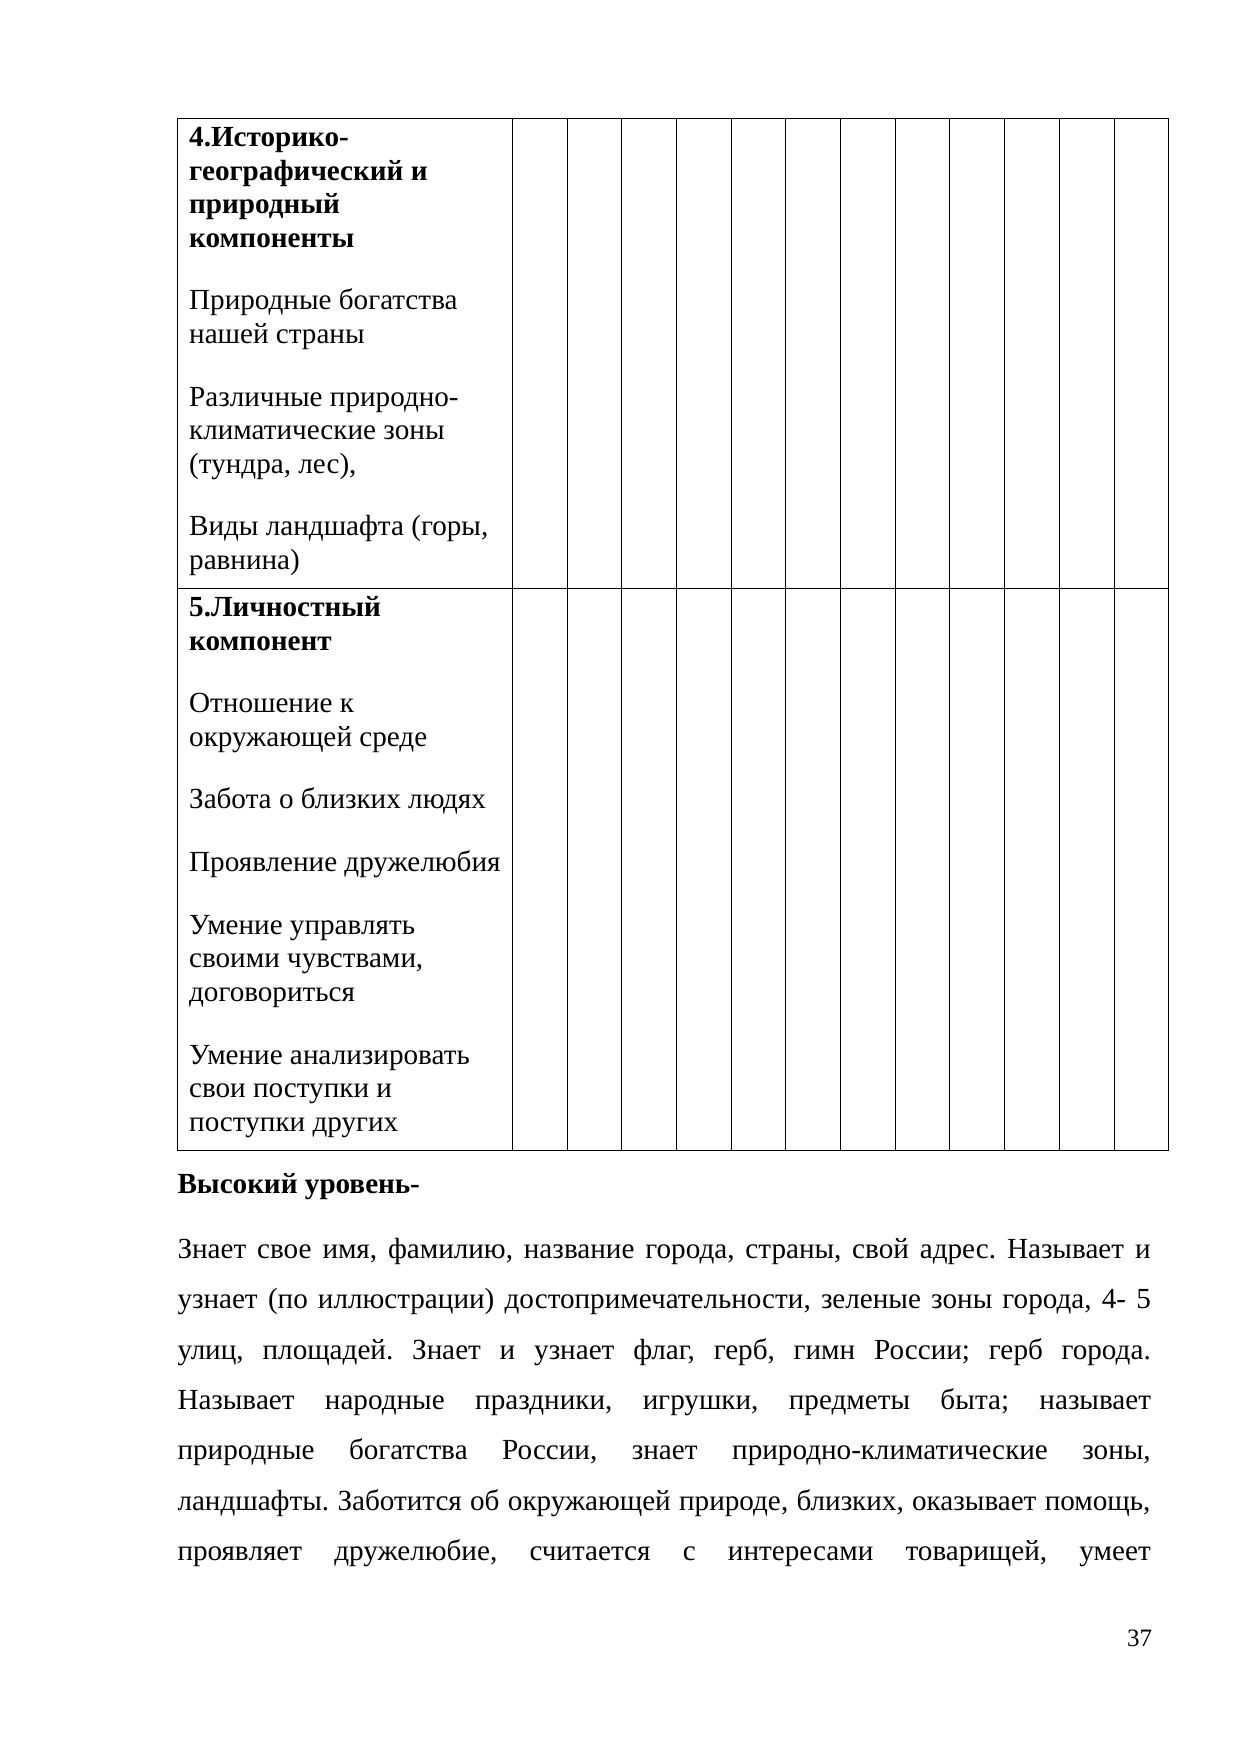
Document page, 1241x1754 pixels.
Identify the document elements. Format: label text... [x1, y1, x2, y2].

table_cell [950, 589, 1004, 1150]
table_cell [841, 589, 895, 1150]
table_cell [1060, 119, 1114, 588]
table_cell [568, 119, 621, 588]
table_cell [950, 119, 1004, 588]
table_cell [568, 589, 621, 1150]
table_cell [841, 119, 895, 588]
table_cell [1115, 589, 1168, 1150]
table_cell [1005, 119, 1059, 588]
table_cell [1115, 119, 1168, 588]
table_cell 4.Историко-географический и природный компоненты Природные богатства нашей страны Различные природно- климатические зоны (тундра, лес), Виды ландшафта (горы, равнина) [178, 119, 512, 588]
table_cell [896, 119, 949, 588]
table_cell [622, 589, 676, 1150]
table_cell [1060, 589, 1114, 1150]
table_cell [786, 119, 840, 588]
text Высокий уровень- [177, 1166, 1152, 1199]
table_cell [513, 589, 567, 1150]
table_cell [896, 589, 949, 1150]
table_cell [732, 119, 785, 588]
table_cell [513, 119, 567, 588]
table_cell [677, 119, 731, 588]
table_cell [786, 589, 840, 1150]
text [177, 1231, 1152, 1567]
table_cell 5.Личностный компонент Отношение к окружающей среде Забота о близких людях Проявление дружелюбия Умение управлять своими чувствами, договориться Умение анализировать свои поступки и поступки других [178, 589, 512, 1150]
table_cell [677, 589, 731, 1150]
table_cell [732, 589, 785, 1150]
table_cell [1005, 589, 1059, 1150]
table_cell [622, 119, 676, 588]
